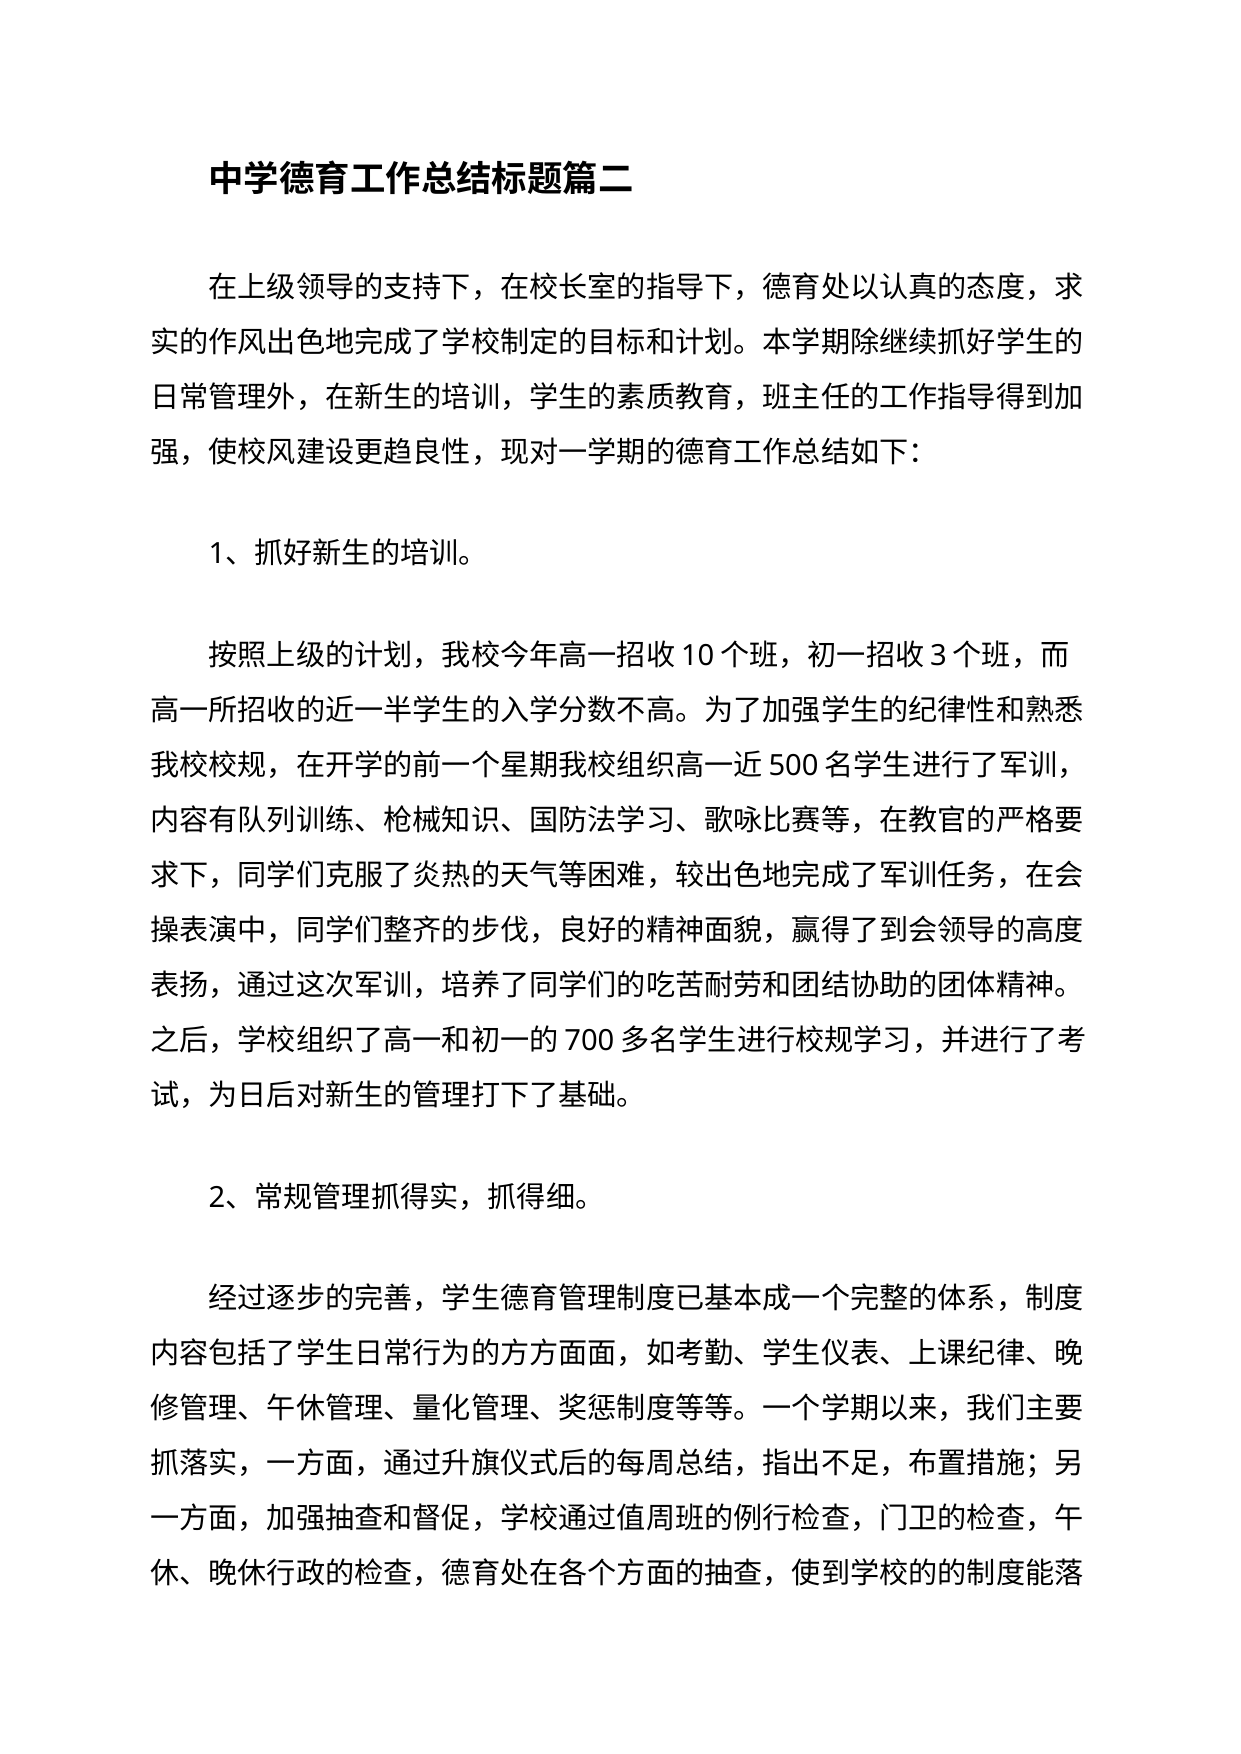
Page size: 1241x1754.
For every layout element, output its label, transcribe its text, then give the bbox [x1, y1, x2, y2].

text 按照上级的计划，我校今年高一招收10个班，初一招收3个班，而高一所招收的近一半学生的入学分数不高。为了加强学生的纪律性和熟悉我校校规，在开学的前一个星期我校组织高一近500名学生进行了军训，内容有队列训练、枪械知识、国防法学习、歌咏比赛等，在教官的严格要求下，同学们克服了炎热的天气等困难，较出色地完成了军训任务，在会操表演中，同学们整齐的步伐，良好的精神面貌，赢得了到会领导的高度表扬，通过这次军训，培养了同学们的吃苦耐劳和团结协助的团体精神。之后，学校组织了高一和初一的700多名学生进行校规学习，并进行了考试，为日后对新生的管理打下了基础。 [150, 632, 1090, 1114]
text 在上级领导的支持下，在校长室的指导下，德育处以认真的态度，求实的作风出色地完成了学校制定的目标和计划。本学期除继续抓好学生的日常管理外，在新生的培训，学生的素质教育，班主任的工作指导得到加强，使校风建设更趋良性，现对一学期的德育工作总结如下： [150, 263, 1090, 470]
text 中学德育工作总结标题篇二 [150, 150, 1090, 201]
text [150, 1275, 1090, 1592]
text 1、抓好新生的培训。 [150, 530, 1090, 572]
text 2、常规管理抓得实，抓得细。 [150, 1173, 1090, 1216]
